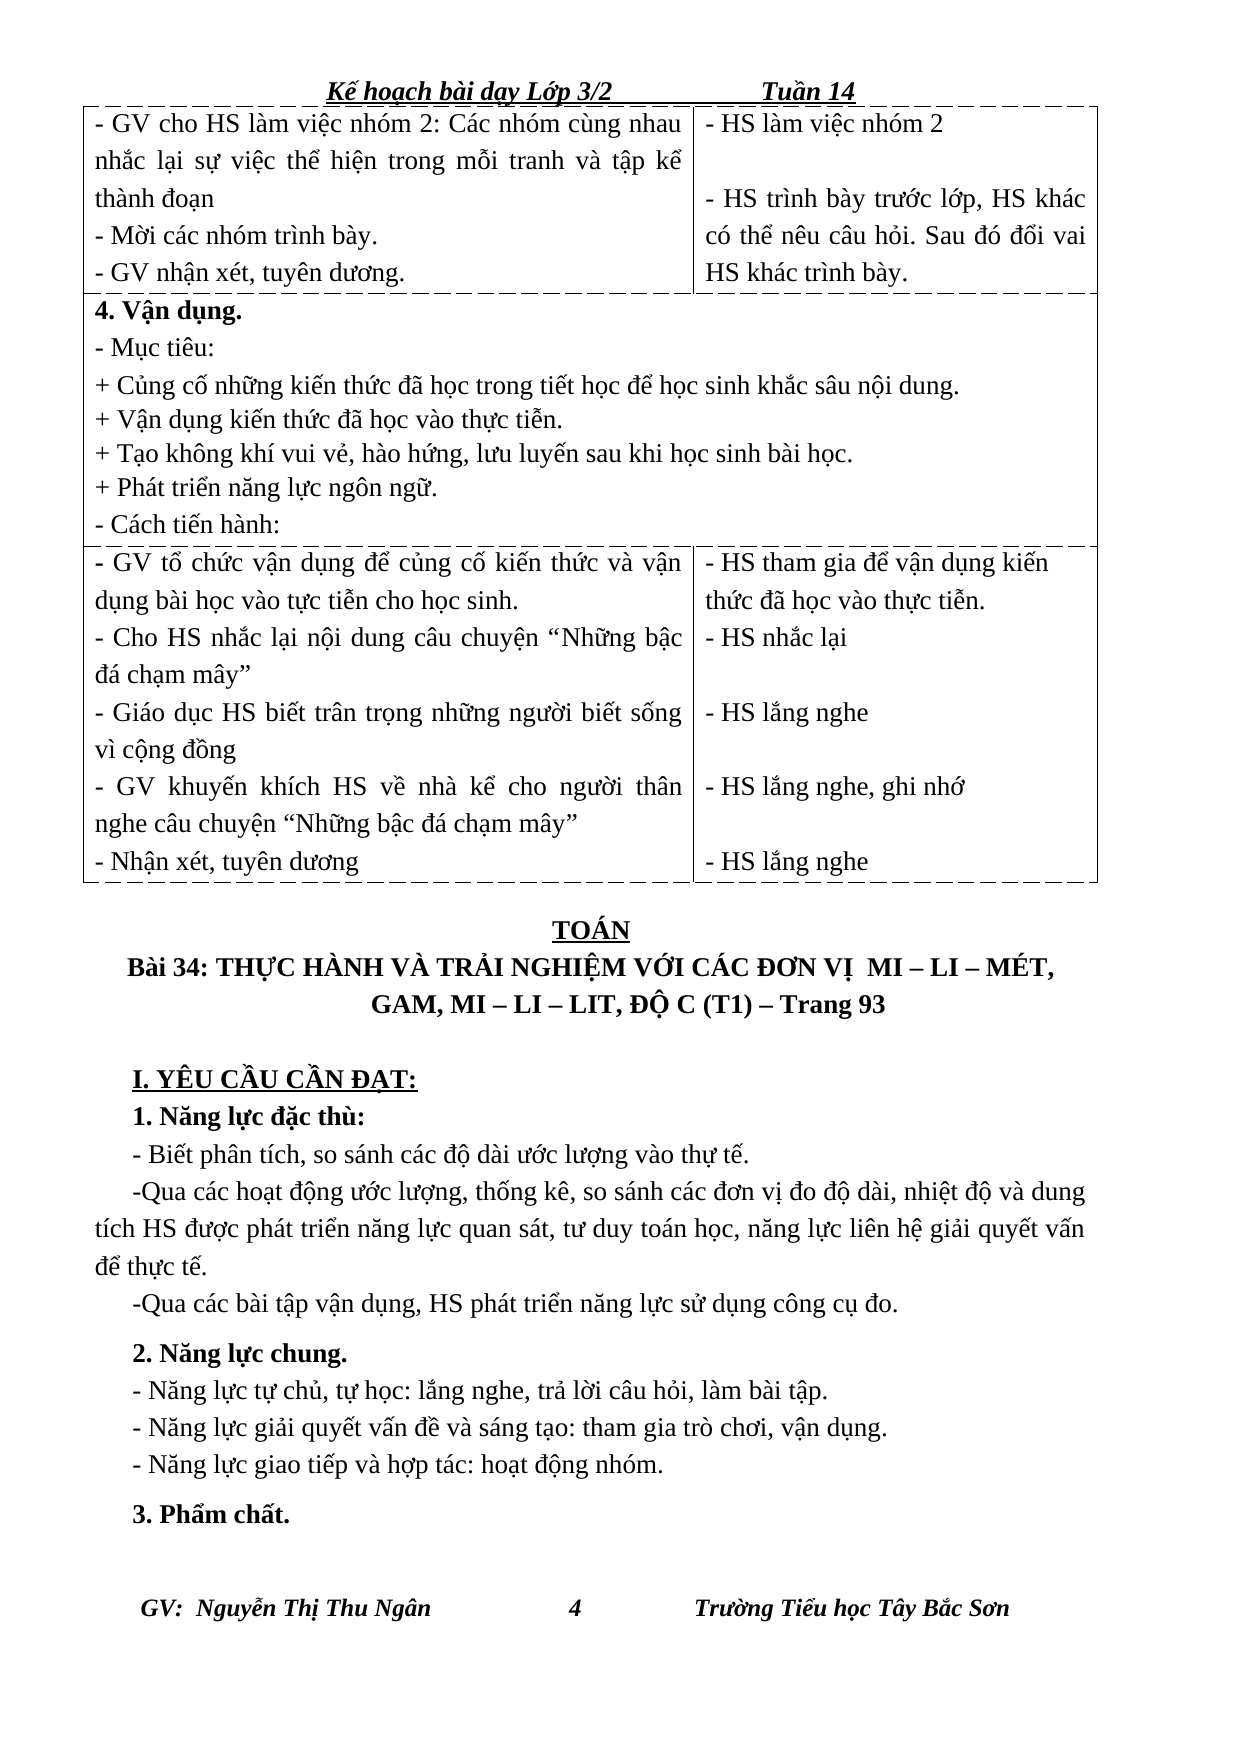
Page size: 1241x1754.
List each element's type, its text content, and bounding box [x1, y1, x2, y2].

table_cell - HS tham gia để vận dụng kiến thức đã học vào thực tiễn. - HS nhắc lại - HS lắng nghe - HS lắng nghe, ghi nhớ - HS lắng nghe [694, 546, 1097, 882]
text TOÁN [94, 914, 1087, 945]
text 3. Phẩm chất. [94, 1498, 1087, 1529]
text -Qua các bài tập vận dụng, HS phát triển năng lực sử dụng công cụ đo. [94, 1287, 1087, 1318]
text - Năng lực giải quyết vấn đề và sáng tạo: tham gia trò chơi, vận dụng. [94, 1411, 1087, 1442]
text - Năng lực giao tiếp và hợp tác: hoạt động nhóm. [94, 1448, 1087, 1480]
text - Năng lực tự chủ, tự học: lắng nghe, trả lời câu hỏi, làm bài tập. [94, 1374, 1087, 1405]
text Bài 34: THỰC HÀNH VÀ TRẢI NGHIỆM VỚI CÁC ĐƠN VỊ MI – LI – MÉT, GAM, MI – LI – LIT, ĐỘ C (T1) – Trang 93 [94, 951, 1087, 1020]
text I. YÊU CẦU CẦN ĐẠT: [94, 1063, 1087, 1094]
text -Qua các hoạt động ước lượng, thống kê, so sánh các đơn vị đo độ dài, nhiệt độ và dung tích HS được phát triển năng lực quan sát, tư duy toán học, năng lực liên hệ giải quyết vấn để thực tế. [94, 1175, 1087, 1281]
table_cell 4. Vận dụng. - Mục tiêu: + Củng cố những kiến thức đã học trong tiết học để học sinh khắc sâu nội dung. + Vận dụng kiến thức đã học vào thực tiễn. + Tạo không khí vui vẻ, hào hứng, lưu luyến sau khi học sinh bài học. + Phát triển năng lực ngôn ngữ. - Cách tiến hành: [84, 293, 1097, 546]
text 2. Năng lực chung. [94, 1337, 1087, 1368]
table_cell - GV tổ chức vận dụng để củng cố kiến thức và vận dụng bài học vào tực tiễn cho học sinh. - Cho HS nhắc lại nội dung câu chuyện “Những bậc đá chạm mây” - Giáo dục HS biết trân trọng những người biết sống vì cộng đồng - GV khuyến khích HS về nhà kể cho người thân nghe câu chuyện “Những bậc đá chạm mây” - Nhận xét, tuyên dương [84, 546, 693, 882]
text 1. Năng lực đặc thù: [94, 1100, 1087, 1132]
text - Biết phân tích, so sánh các độ dài ước lượng vào thự tế. [94, 1138, 1087, 1169]
